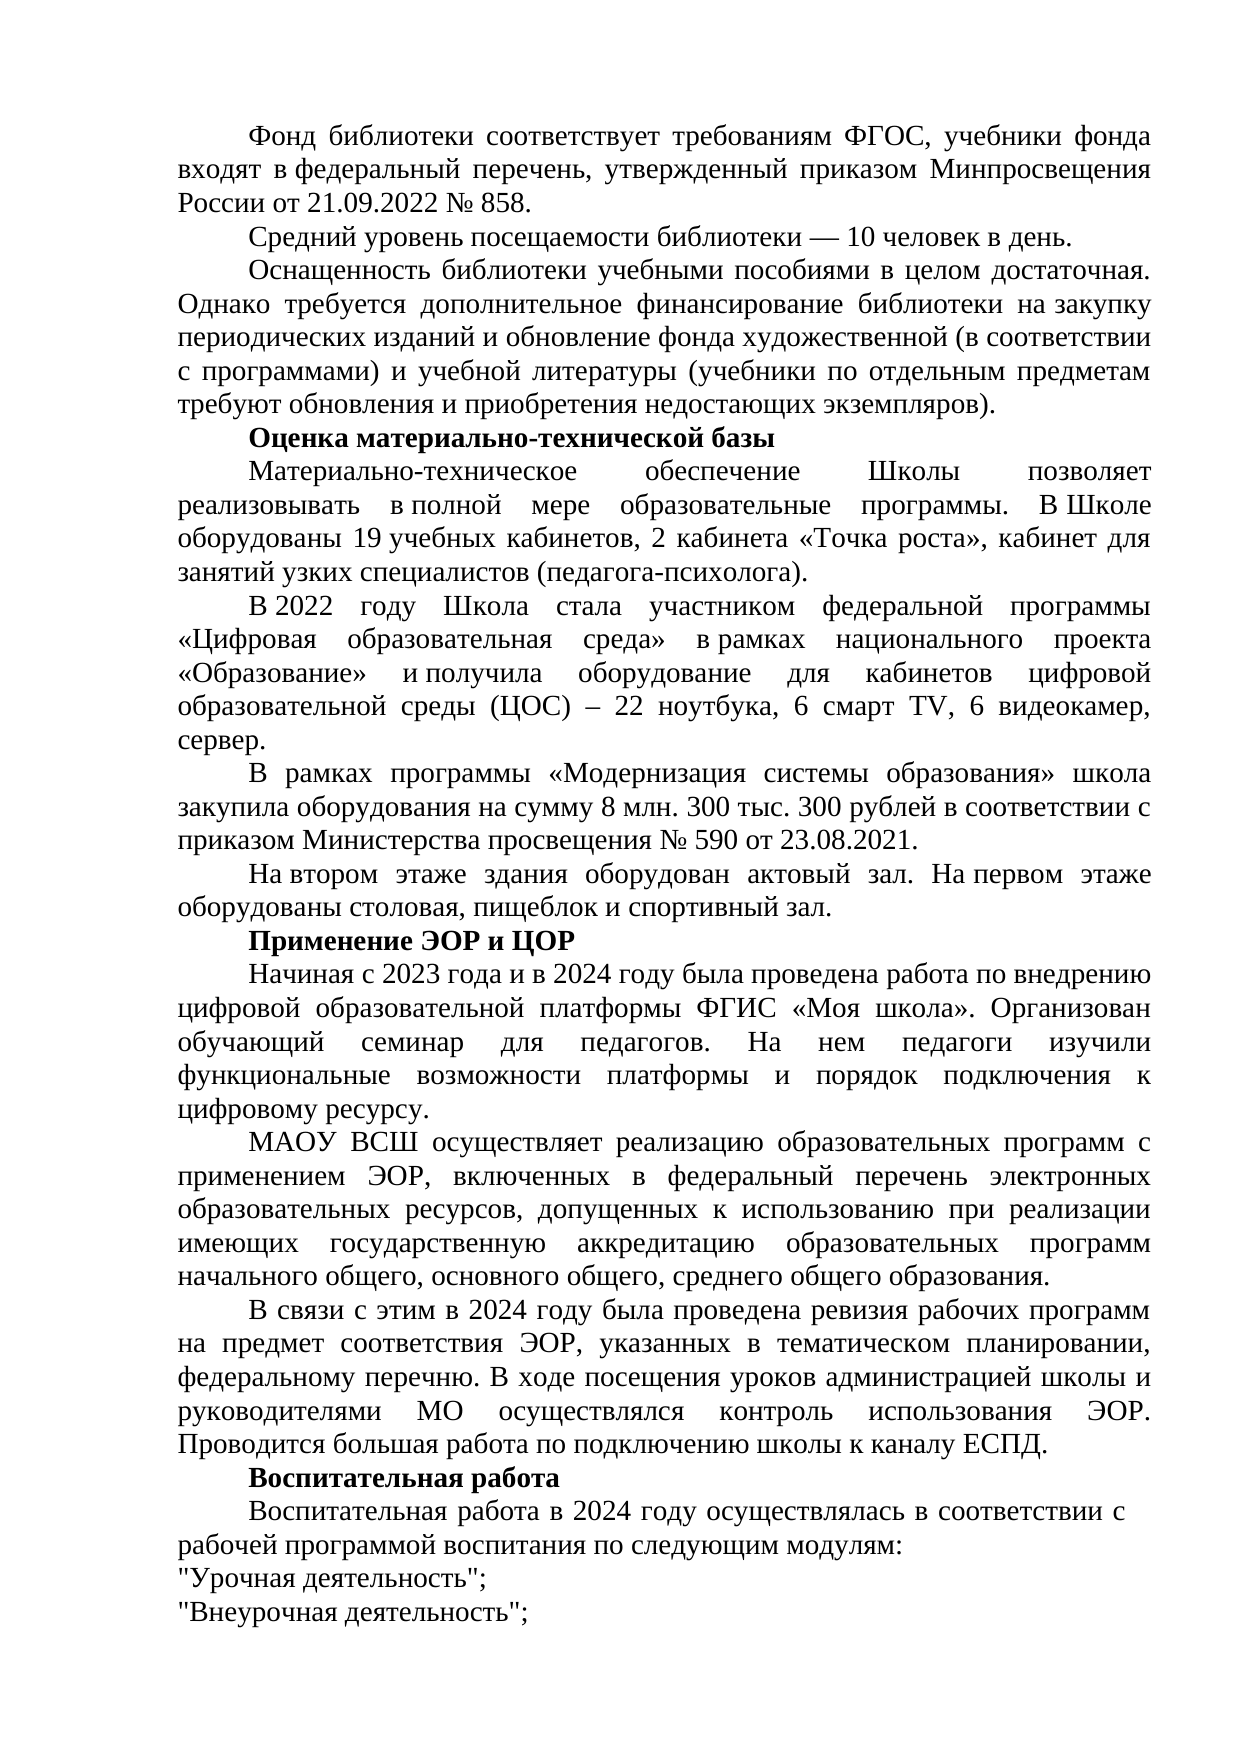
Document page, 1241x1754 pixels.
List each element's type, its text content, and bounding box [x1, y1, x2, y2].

text Начиная с 2023 года и в 2024 году была проведена работа по внедрению цифровой образовательной платформы ФГИС «Моя школа». Организован обучающий семинар для педагогов. На нем педагоги изучили функциональные возможности платформы и порядок подключения к цифровому ресурсу. [177, 957, 1152, 1124]
text В 2022 году Школа стала участником федеральной программы «Цифровая образовательная среда» в рамках национального проекта «Образование» и получила оборудование для кабинетов цифровой образовательной среды (ЦОС) – 22 ноутбука, 6 смарт TV, 6 видеокамер, сервер. [177, 588, 1152, 755]
text На втором этаже здания оборудован актовый зал. На первом этаже оборудованы столовая, пищеблок и спортивный зал. [177, 856, 1152, 923]
text Применение ЭОР и ЦОР [177, 923, 1152, 957]
text "Урочная деятельность"; [177, 1560, 1126, 1594]
text В связи с этим в 2024 году была проведена ревизия рабочих программ на предмет соответствия ЭОР, указанных в тематическом планировании, федеральному перечню. В ходе посещения уроков администрацией школы и руководителями МО осуществлялся контроль использования ЭОР. Проводится большая работа по подключению школы к каналу ЕСПД. [177, 1292, 1152, 1460]
text Фонд библиотеки соответствует требованиям ФГОС, учебники фонда входят в федеральный перечень, утвержденный приказом Минпросвещения России от 21.09.2022 № 858. [177, 118, 1152, 219]
text Воспитательная работа в 2024 году осуществлялась в соответствии с рабочей программой воспитания по следующим модулям: [177, 1493, 1126, 1560]
text Материально-техническое обеспечение Школы позволяет реализовывать в полной мере образовательные программы. В Школе оборудованы 19 учебных кабинетов, 2 кабинета «Точка роста», кабинет для занятий узких специалистов (педагога-психолога). [177, 453, 1152, 588]
text В рамках программы «Модернизация системы образования» школа закупила оборудования на сумму 8 млн. 300 тыс. 300 рублей в соответствии с приказом Министерства просвещения № 590 от 23.08.2021. [177, 755, 1152, 856]
text "Внеурочная деятельность"; [177, 1594, 1126, 1627]
text МАОУ ВСШ осуществляет реализацию образовательных программ с применением ЭОР, включенных в федеральный перечень электронных образовательных ресурсов, допущенных к использованию при реализации имеющих государственную аккредитацию образовательных программ начального общего, основного общего, среднего общего образования. [177, 1124, 1152, 1292]
text Оценка материально-технической базы [177, 420, 1152, 453]
subtitle Воспитательная работа [177, 1460, 1152, 1493]
text Оснащенность библиотеки учебными пособиями в целом достаточная. Однако требуется дополнительное финансирование библиотеки на закупку периодических изданий и обновление фонда художественной (в соответствии с программами) и учебной литературы (учебники по отдельным предметам требуют обновления и приобретения недостающих экземпляров). [177, 252, 1152, 420]
text Средний уровень посещаемости библиотеки — 10 человек в день. [177, 219, 1152, 252]
